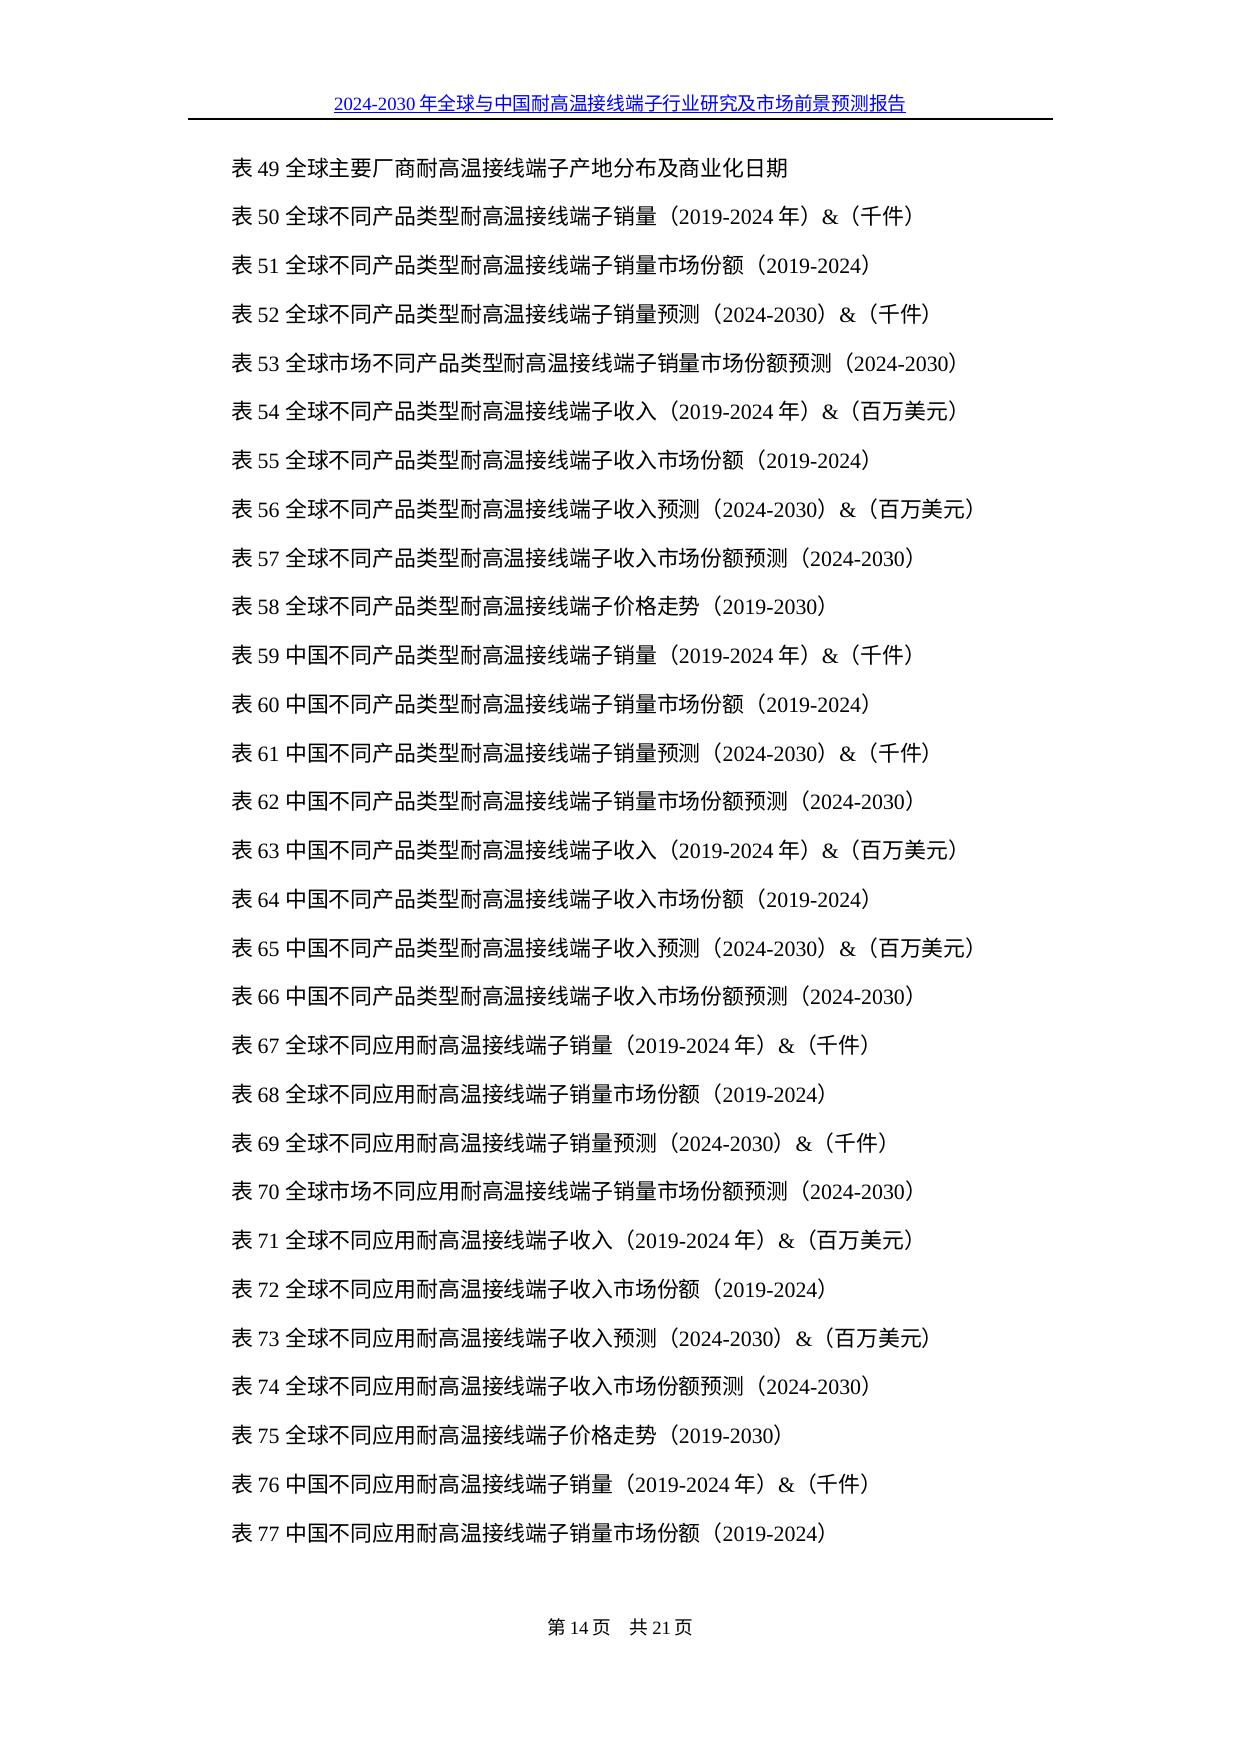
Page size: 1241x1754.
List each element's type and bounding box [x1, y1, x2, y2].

text [187, 150, 1053, 1548]
